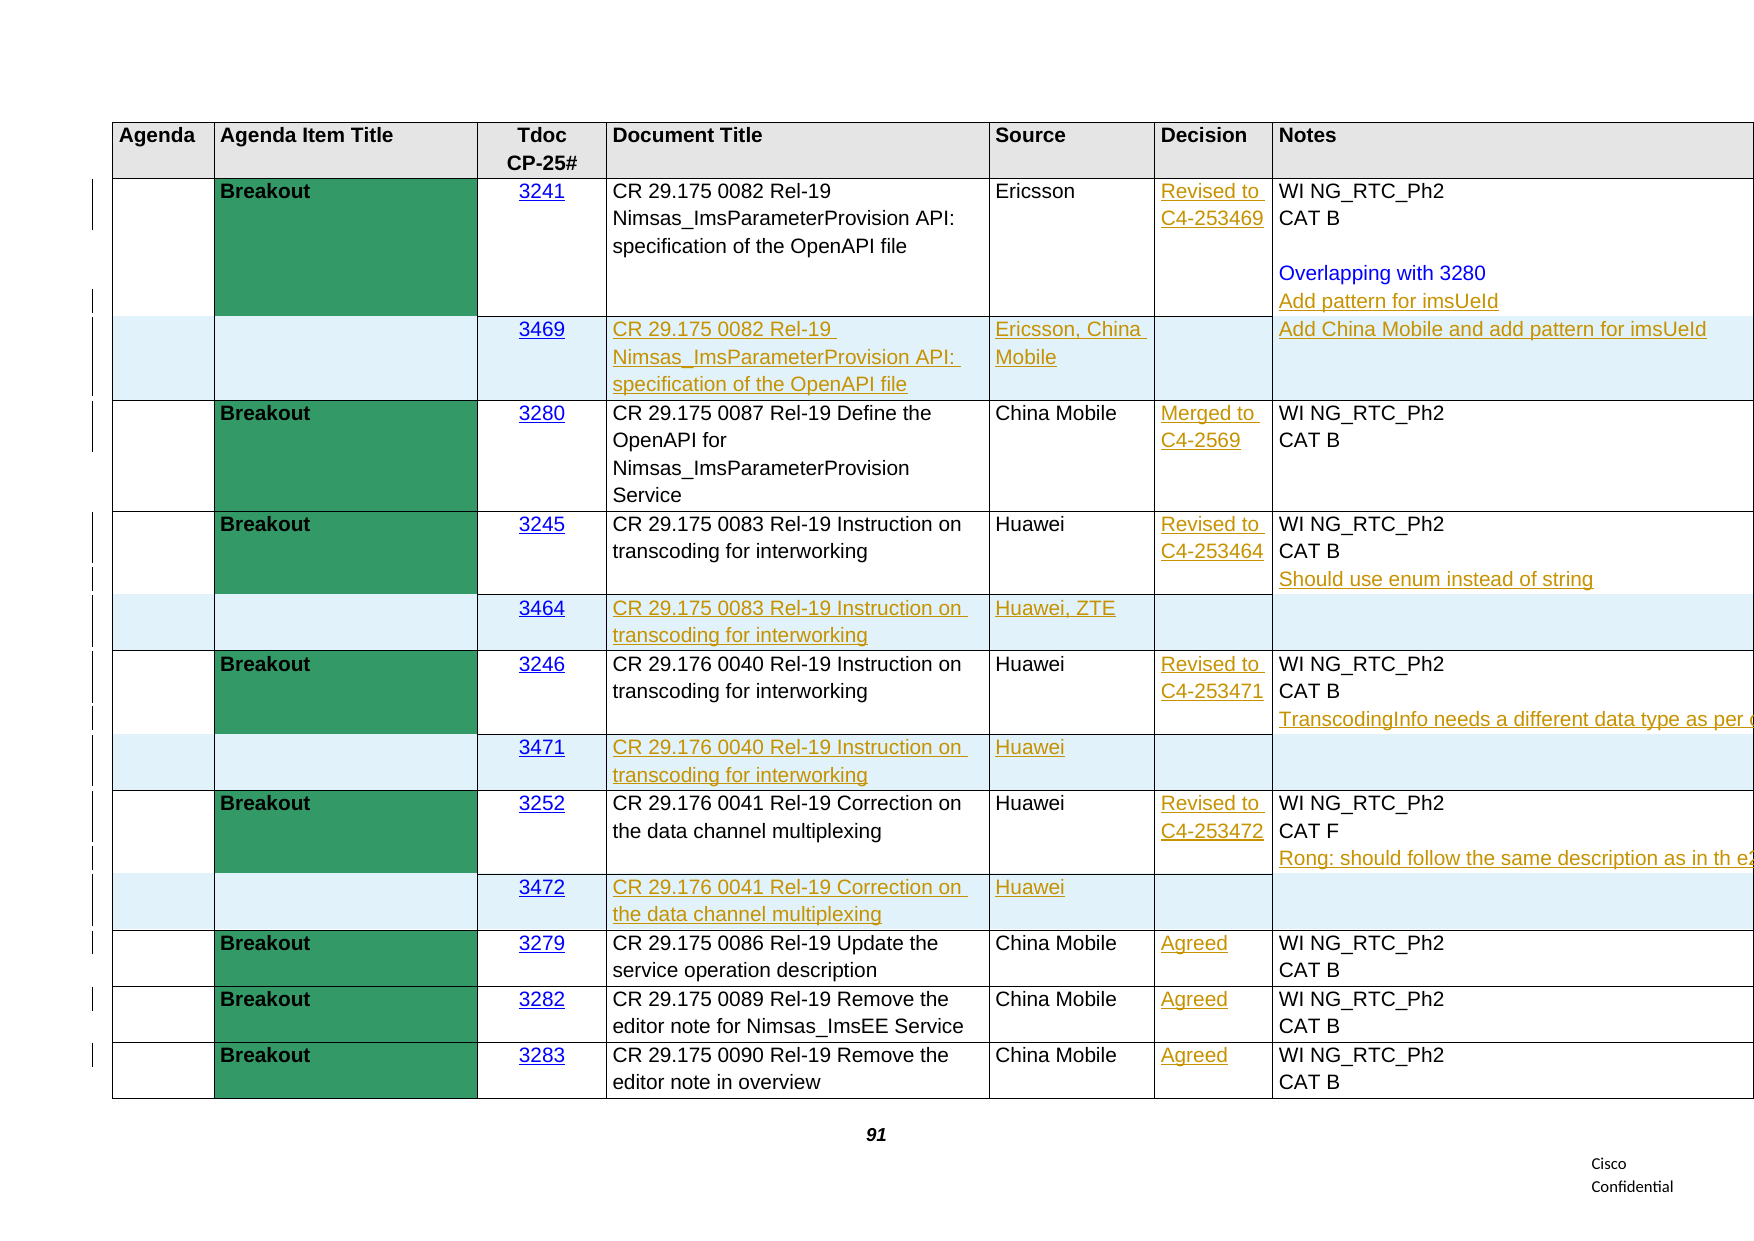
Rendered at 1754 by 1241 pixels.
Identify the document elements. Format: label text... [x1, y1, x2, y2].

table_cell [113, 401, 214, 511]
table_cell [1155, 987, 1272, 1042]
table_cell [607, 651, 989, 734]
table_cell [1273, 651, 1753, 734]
table_header Tdoc CP-25# [478, 123, 606, 178]
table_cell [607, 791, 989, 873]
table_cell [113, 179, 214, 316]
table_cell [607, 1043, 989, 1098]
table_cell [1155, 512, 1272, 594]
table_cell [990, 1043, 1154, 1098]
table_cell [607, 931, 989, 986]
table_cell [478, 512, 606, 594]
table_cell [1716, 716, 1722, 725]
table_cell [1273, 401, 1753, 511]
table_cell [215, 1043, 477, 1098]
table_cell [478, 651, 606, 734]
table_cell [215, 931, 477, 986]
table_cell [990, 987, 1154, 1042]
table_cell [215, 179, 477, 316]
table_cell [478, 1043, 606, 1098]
table_header Agenda Item Title [215, 123, 477, 178]
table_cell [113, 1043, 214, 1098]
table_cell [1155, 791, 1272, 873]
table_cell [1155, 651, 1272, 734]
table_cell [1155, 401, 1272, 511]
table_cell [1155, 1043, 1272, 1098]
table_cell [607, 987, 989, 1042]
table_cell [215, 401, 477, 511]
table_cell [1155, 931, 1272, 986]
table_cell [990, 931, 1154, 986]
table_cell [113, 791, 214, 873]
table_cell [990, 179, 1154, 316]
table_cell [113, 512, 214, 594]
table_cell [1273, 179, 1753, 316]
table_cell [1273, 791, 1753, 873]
table_header Decision [1155, 123, 1272, 178]
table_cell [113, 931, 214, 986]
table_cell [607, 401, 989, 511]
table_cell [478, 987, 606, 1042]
table_header Document Title [607, 123, 989, 178]
table_header Notes [1273, 123, 1753, 178]
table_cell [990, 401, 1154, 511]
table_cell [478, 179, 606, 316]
table_header Source [990, 123, 1154, 178]
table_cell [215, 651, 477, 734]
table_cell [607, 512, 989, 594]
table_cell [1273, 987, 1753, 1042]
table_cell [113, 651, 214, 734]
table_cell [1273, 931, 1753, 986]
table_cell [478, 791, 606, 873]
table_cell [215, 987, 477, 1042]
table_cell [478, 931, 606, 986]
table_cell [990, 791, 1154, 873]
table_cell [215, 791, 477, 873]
table_header Agenda [113, 123, 214, 178]
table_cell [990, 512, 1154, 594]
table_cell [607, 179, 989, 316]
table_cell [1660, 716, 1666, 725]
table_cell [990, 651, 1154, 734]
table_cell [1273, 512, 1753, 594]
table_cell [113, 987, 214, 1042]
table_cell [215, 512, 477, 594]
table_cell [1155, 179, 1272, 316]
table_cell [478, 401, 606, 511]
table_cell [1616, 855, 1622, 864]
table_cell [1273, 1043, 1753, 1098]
